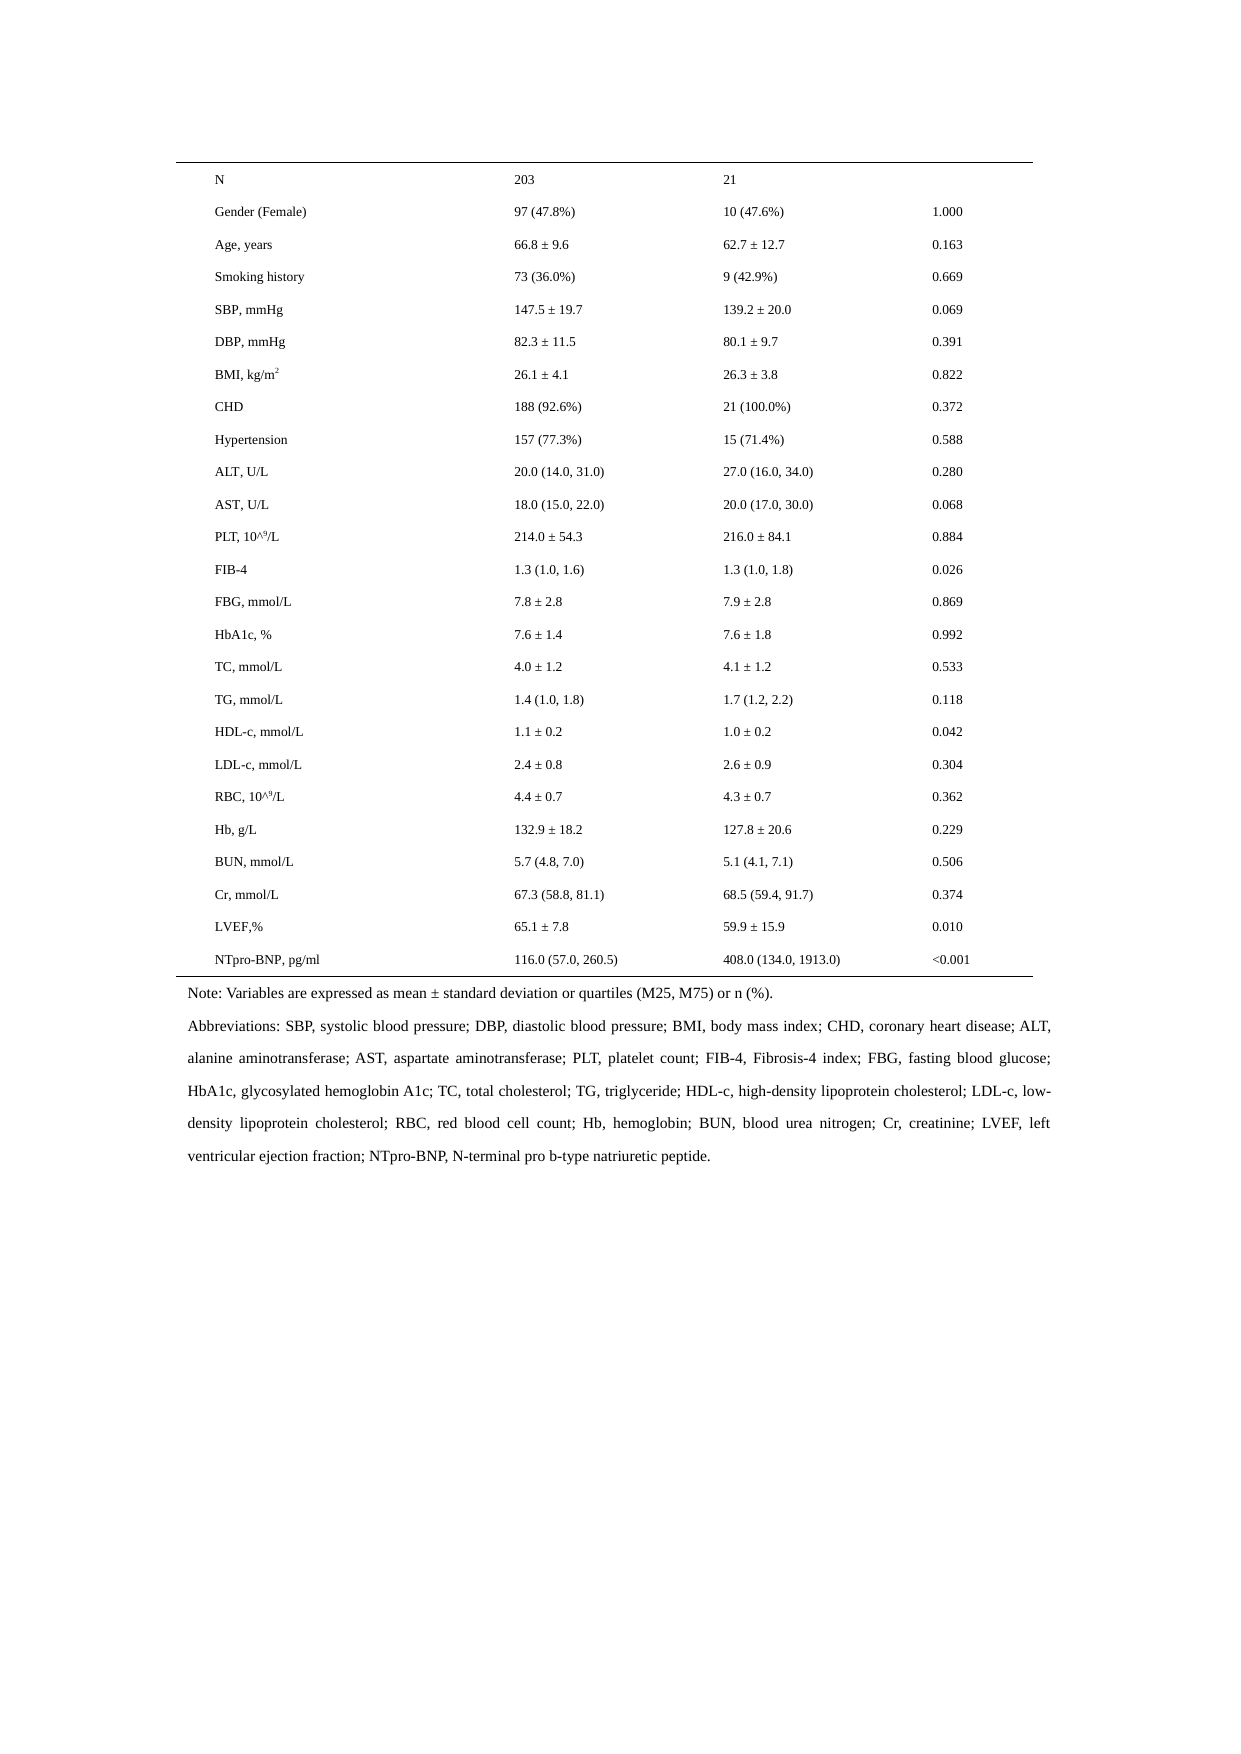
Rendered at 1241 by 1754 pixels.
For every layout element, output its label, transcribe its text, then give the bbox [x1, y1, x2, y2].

table_cell 0.391 [894, 326, 1033, 358]
table_cell 1.1 ± 0.2 [476, 716, 685, 748]
table_cell 0.362 [894, 781, 1033, 813]
table_cell [894, 163, 1033, 196]
table_cell 82.3 ± 11.5 [476, 326, 685, 358]
table_cell 0.163 [894, 228, 1033, 261]
table_cell 0.884 [894, 521, 1033, 553]
table_cell AST, U/L [176, 488, 476, 521]
table_cell 80.1 ± 9.7 [685, 326, 894, 358]
table_cell 1.4 (1.0, 1.8) [476, 683, 685, 716]
table_cell 20.0 (14.0, 31.0) [476, 456, 685, 488]
table_cell DBP, mmHg [176, 326, 476, 358]
table_cell TC, mmol/L [176, 651, 476, 683]
table_cell 0.869 [894, 586, 1033, 618]
table_cell SBP, mmHg [176, 293, 476, 326]
table_cell 147.5 ± 19.7 [476, 293, 685, 326]
table_cell 0.010 [894, 911, 1033, 943]
table_cell 2.4 ± 0.8 [476, 748, 685, 781]
table_cell 1.0 ± 0.2 [685, 716, 894, 748]
table_cell 1.000 [894, 196, 1033, 228]
table_cell 4.1 ± 1.2 [685, 651, 894, 683]
table_cell NTpro-BNP, pg/ml [176, 943, 476, 976]
table_cell <0.001 [894, 943, 1033, 976]
table_cell 21 (100.0%) [685, 391, 894, 423]
table_cell Hypertension [176, 423, 476, 456]
table_cell 408.0 (134.0, 1913.0) [685, 943, 894, 976]
table_cell 0.069 [894, 293, 1033, 326]
table_cell Cr, mmol/L [176, 878, 476, 911]
table_cell 27.0 (16.0, 34.0) [685, 456, 894, 488]
table_cell 214.0 ± 54.3 [476, 521, 685, 553]
table_cell CHD [176, 391, 476, 423]
table_cell 97 (47.8%) [476, 196, 685, 228]
table_cell 9 (42.9%) [685, 261, 894, 293]
table_cell 0.042 [894, 716, 1033, 748]
table_cell 0.068 [894, 488, 1033, 521]
table_cell TG, mmol/L [176, 683, 476, 716]
table_cell HDL-c, mmol/L [176, 716, 476, 748]
table_cell HbA1c, % [176, 618, 476, 651]
text Abbreviations: SBP, systolic blood pressure; DBP, diastolic blood pressure; BMI, body mass index; CHD, coronary heart disease; ALT, alanine aminotransferase; AST, aspartate aminotransferase; PLT, platelet count; FIB-4, Fibrosis-4 index; FBG, fasting blood glucose; HbA1c, glycosylated hemoglobin A1c; TC, total cholesterol; TG, triglyceride; HDL‐c, high‐density lipoprotein cholesterol; LDL-c, low-density lipoprotein cholesterol; RBC, red blood cell count; Hb, hemoglobin; BUN, blood urea nitrogen; Cr, creatinine; LVEF, left ventricular ejection fraction; NTpro-BNP, N-terminal pro b-type natriuretic peptide. [187, 1009, 1053, 1172]
table_cell 26.3 ± 3.8 [685, 358, 894, 391]
table_cell RBC, 10^9/L [176, 781, 476, 813]
table_cell 10 (47.6%) [685, 196, 894, 228]
table_cell 7.8 ± 2.8 [476, 586, 685, 618]
table_cell 68.5 (59.4, 91.7) [685, 878, 894, 911]
table_cell 0.229 [894, 813, 1033, 846]
table_cell 0.822 [894, 358, 1033, 391]
table_cell 0.533 [894, 651, 1033, 683]
table_cell 66.8 ± 9.6 [476, 228, 685, 261]
table_cell 127.8 ± 20.6 [685, 813, 894, 846]
table_cell 7.6 ± 1.8 [685, 618, 894, 651]
table_cell 0.588 [894, 423, 1033, 456]
table_cell 0.374 [894, 878, 1033, 911]
table_cell 15 (71.4%) [685, 423, 894, 456]
table_cell 0.026 [894, 553, 1033, 586]
table_cell ALT, U/L [176, 456, 476, 488]
table_cell BUN, mmol/L [176, 846, 476, 878]
table_cell 7.6 ± 1.4 [476, 618, 685, 651]
table_cell 73 (36.0%) [476, 261, 685, 293]
table_cell 132.9 ± 18.2 [476, 813, 685, 846]
table_cell LVEF,% [176, 911, 476, 943]
table_cell Hb, g/L [176, 813, 476, 846]
table_cell 116.0 (57.0, 260.5) [476, 943, 685, 976]
table_cell 0.304 [894, 748, 1033, 781]
text Note: Variables are expressed as mean ± standard deviation or quartiles (M25, M75) or n (%). [187, 977, 1053, 1009]
table_cell 0.118 [894, 683, 1033, 716]
table_cell 157 (77.3%) [476, 423, 685, 456]
table_cell Age, years [176, 228, 476, 261]
table_cell N [176, 163, 476, 196]
table_cell 203 [476, 163, 685, 196]
table_cell 7.9 ± 2.8 [685, 586, 894, 618]
table_cell LDL-c, mmol/L [176, 748, 476, 781]
table_cell PLT, 10^9/L [176, 521, 476, 553]
table_cell 1.7 (1.2, 2.2) [685, 683, 894, 716]
table_cell 0.669 [894, 261, 1033, 293]
table_cell 65.1 ± 7.8 [476, 911, 685, 943]
table_cell 0.506 [894, 846, 1033, 878]
table_cell 4.0 ± 1.2 [476, 651, 685, 683]
table_cell 5.1 (4.1, 7.1) [685, 846, 894, 878]
table_cell 4.3 ± 0.7 [685, 781, 894, 813]
table_cell 59.9 ± 15.9 [685, 911, 894, 943]
table_cell 1.3 (1.0, 1.6) [476, 553, 685, 586]
table_cell 0.992 [894, 618, 1033, 651]
table_cell 21 [685, 163, 894, 196]
table_cell FBG, mmol/L [176, 586, 476, 618]
table_cell 0.372 [894, 391, 1033, 423]
table_cell 67.3 (58.8, 81.1) [476, 878, 685, 911]
table_cell 2.6 ± 0.9 [685, 748, 894, 781]
table_cell 26.1 ± 4.1 [476, 358, 685, 391]
table_cell BMI, kg/m2 [176, 358, 476, 391]
table_cell 188 (92.6%) [476, 391, 685, 423]
table_cell 18.0 (15.0, 22.0) [476, 488, 685, 521]
table_cell 216.0 ± 84.1 [685, 521, 894, 553]
table_cell Gender (Female) [176, 196, 476, 228]
table_cell 0.280 [894, 456, 1033, 488]
table_cell 62.7 ± 12.7 [685, 228, 894, 261]
table_cell Smoking history [176, 261, 476, 293]
table_cell 20.0 (17.0, 30.0) [685, 488, 894, 521]
table_cell 139.2 ± 20.0 [685, 293, 894, 326]
table_cell 5.7 (4.8, 7.0) [476, 846, 685, 878]
table_cell 4.4 ± 0.7 [476, 781, 685, 813]
table_cell FIB-4 [176, 553, 476, 586]
table_cell 1.3 (1.0, 1.8) [685, 553, 894, 586]
